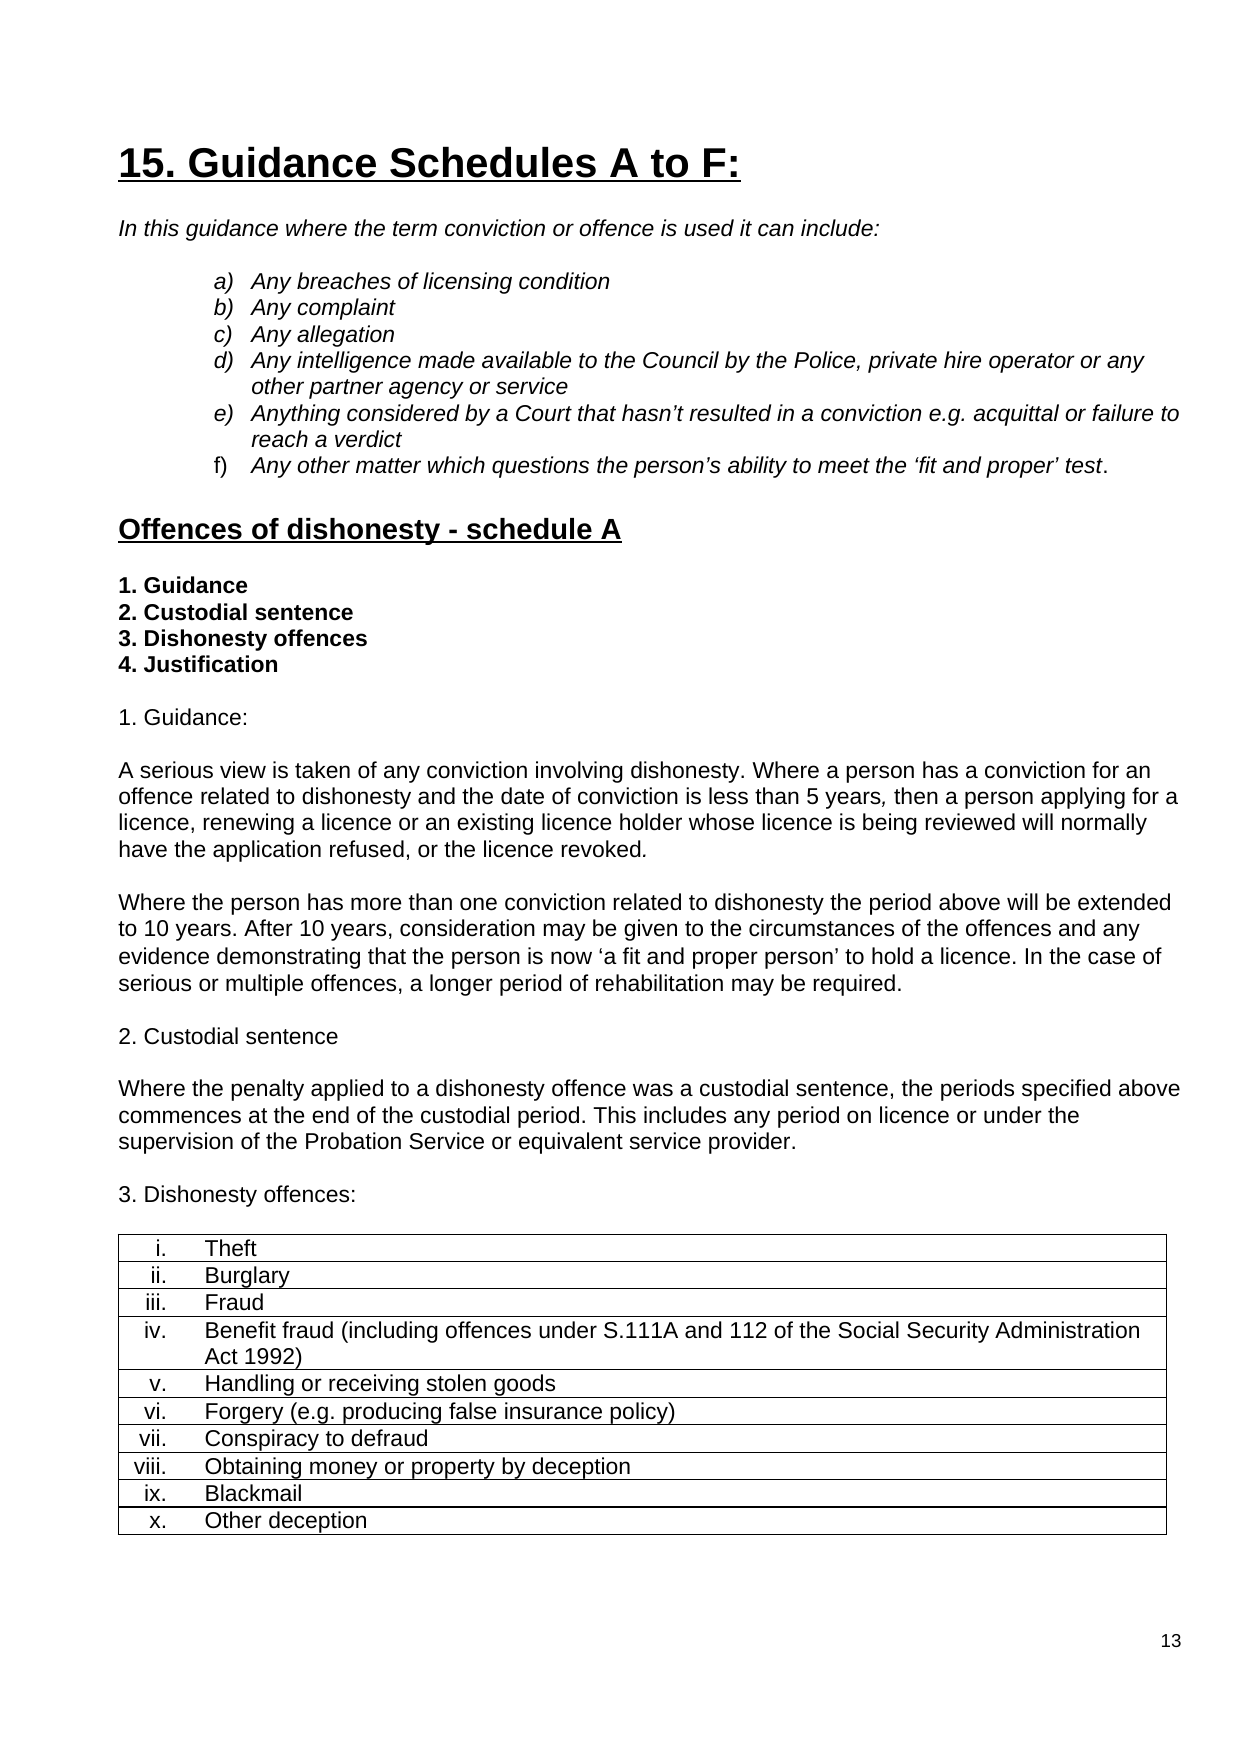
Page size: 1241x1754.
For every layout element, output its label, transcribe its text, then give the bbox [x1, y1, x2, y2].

text 3. Dishonesty offences: [118, 1181, 1181, 1207]
text Where the person has more than one conviction related to dishonesty the period above will be extended to 10 years. After 10 years, consideration may be given to the circumstances of the offences and any evidence demonstrating that the person is now ‘a fit and proper person’ to hold a licence. In the case of serious or multiple offences, a longer period of rehabilitation may be required. [118, 888, 1181, 996]
text 4. Justification [118, 651, 1181, 678]
table_cell Obtaining money or property by deception [119, 1453, 1166, 1479]
text Where the penalty applied to a dishonesty offence was a custodial sentence, the periods specified above commences at the end of the custodial period. This includes any period on licence or under the supervision of the Probation Service or equivalent service provider. [118, 1075, 1181, 1154]
text 1. Guidance [118, 572, 1181, 598]
list Any other matter which questions the person’s ability to meet the ‘fit and proper’ test. [213, 452, 1181, 479]
text 3. Dishonesty offences [118, 625, 1181, 651]
text 2. Custodial sentence [118, 1023, 1181, 1049]
list Anything considered by a Court that hasn’t resulted in a conviction e.g. acquittal or failure to reach a verdict [213, 400, 1181, 452]
list Any intelligence made available to the Council by the Police, private hire operator or any other partner agency or service [213, 347, 1181, 400]
text 2. Custodial sentence [118, 598, 1181, 625]
table_cell Handling or receiving stolen goods [119, 1370, 1166, 1397]
text In this guidance where the term conviction or offence is used it can include: [118, 215, 1181, 242]
text 15. Guidance Schedules A to F: [118, 138, 1181, 186]
text Offences of dishonesty - schedule A [118, 512, 1181, 546]
table_cell Conspiracy to defraud [119, 1425, 1166, 1452]
list Any breaches of licensing condition [213, 268, 1181, 294]
text 1. Guidance: [118, 704, 1181, 730]
list Any allegation [213, 321, 1181, 347]
table_cell Fraud [119, 1289, 1166, 1316]
list Any complaint [213, 294, 1181, 321]
table_cell Benefit fraud (including offences under S.111A and 112 of the Social Security Administration Act 1992) [119, 1317, 1166, 1369]
table_cell Forgery (e.g. producing false insurance policy) [119, 1398, 1166, 1424]
table_cell Blackmail [119, 1480, 1166, 1506]
table_cell Burglary [119, 1262, 1166, 1288]
text A serious view is taken of any conviction involving dishonesty. Where a person has a conviction for an offence related to dishonesty and the date of conviction is less than 5 years, then a person applying for a licence, renewing a licence or an existing licence holder whose licence is being reviewed will normally have the application refused, or the licence revoked. [118, 757, 1181, 862]
table_header Theft [119, 1235, 1166, 1261]
table_cell Other deception [119, 1508, 1166, 1534]
